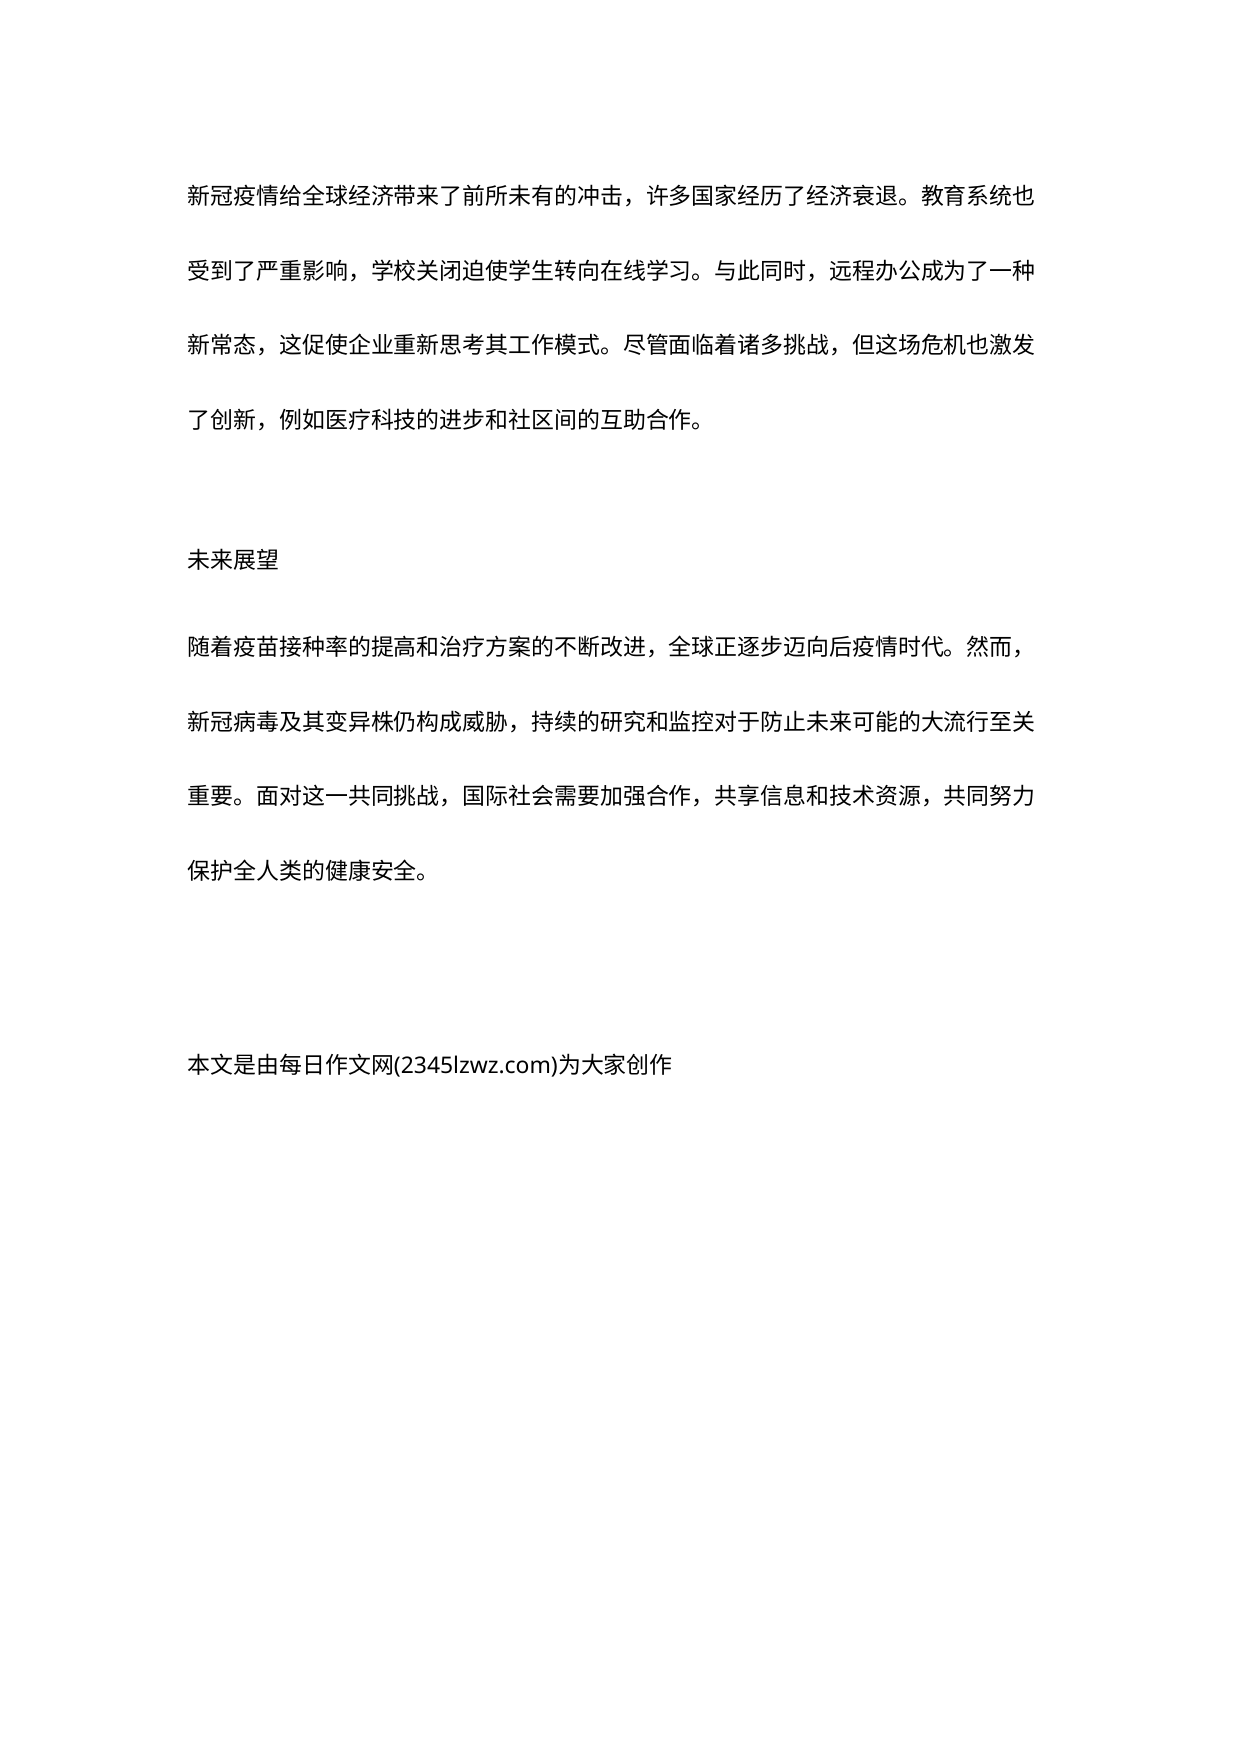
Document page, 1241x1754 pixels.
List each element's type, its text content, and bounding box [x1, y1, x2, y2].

text 新冠疫情给全球经济带来了前所未有的冲击，许多国家经历了经济衰退。教育系统也受到了严重影响，学校关闭迫使学生转向在线学习。与此同时，远程办公成为了一种新常态，这促使企业重新思考其工作模式。尽管面临着诸多挑战，但这场危机也激发了创新，例如医疗科技的进步和社区间的互助合作。 [187, 162, 1053, 451]
text 本文是由每日作文网(2345lzwz.com)为大家创作 [187, 1031, 1053, 1096]
text 随着疫苗接种率的提高和治疗方案的不断改进，全球正逐步迈向后疫情时代。然而，新冠病毒及其变异株仍构成威胁，持续的研究和监控对于防止未来可能的大流行至关重要。面对这一共同挑战，国际社会需要加强合作，共享信息和技术资源，共同努力保护全人类的健康安全。 [187, 613, 1053, 902]
text 未来展望 [187, 526, 1053, 591]
